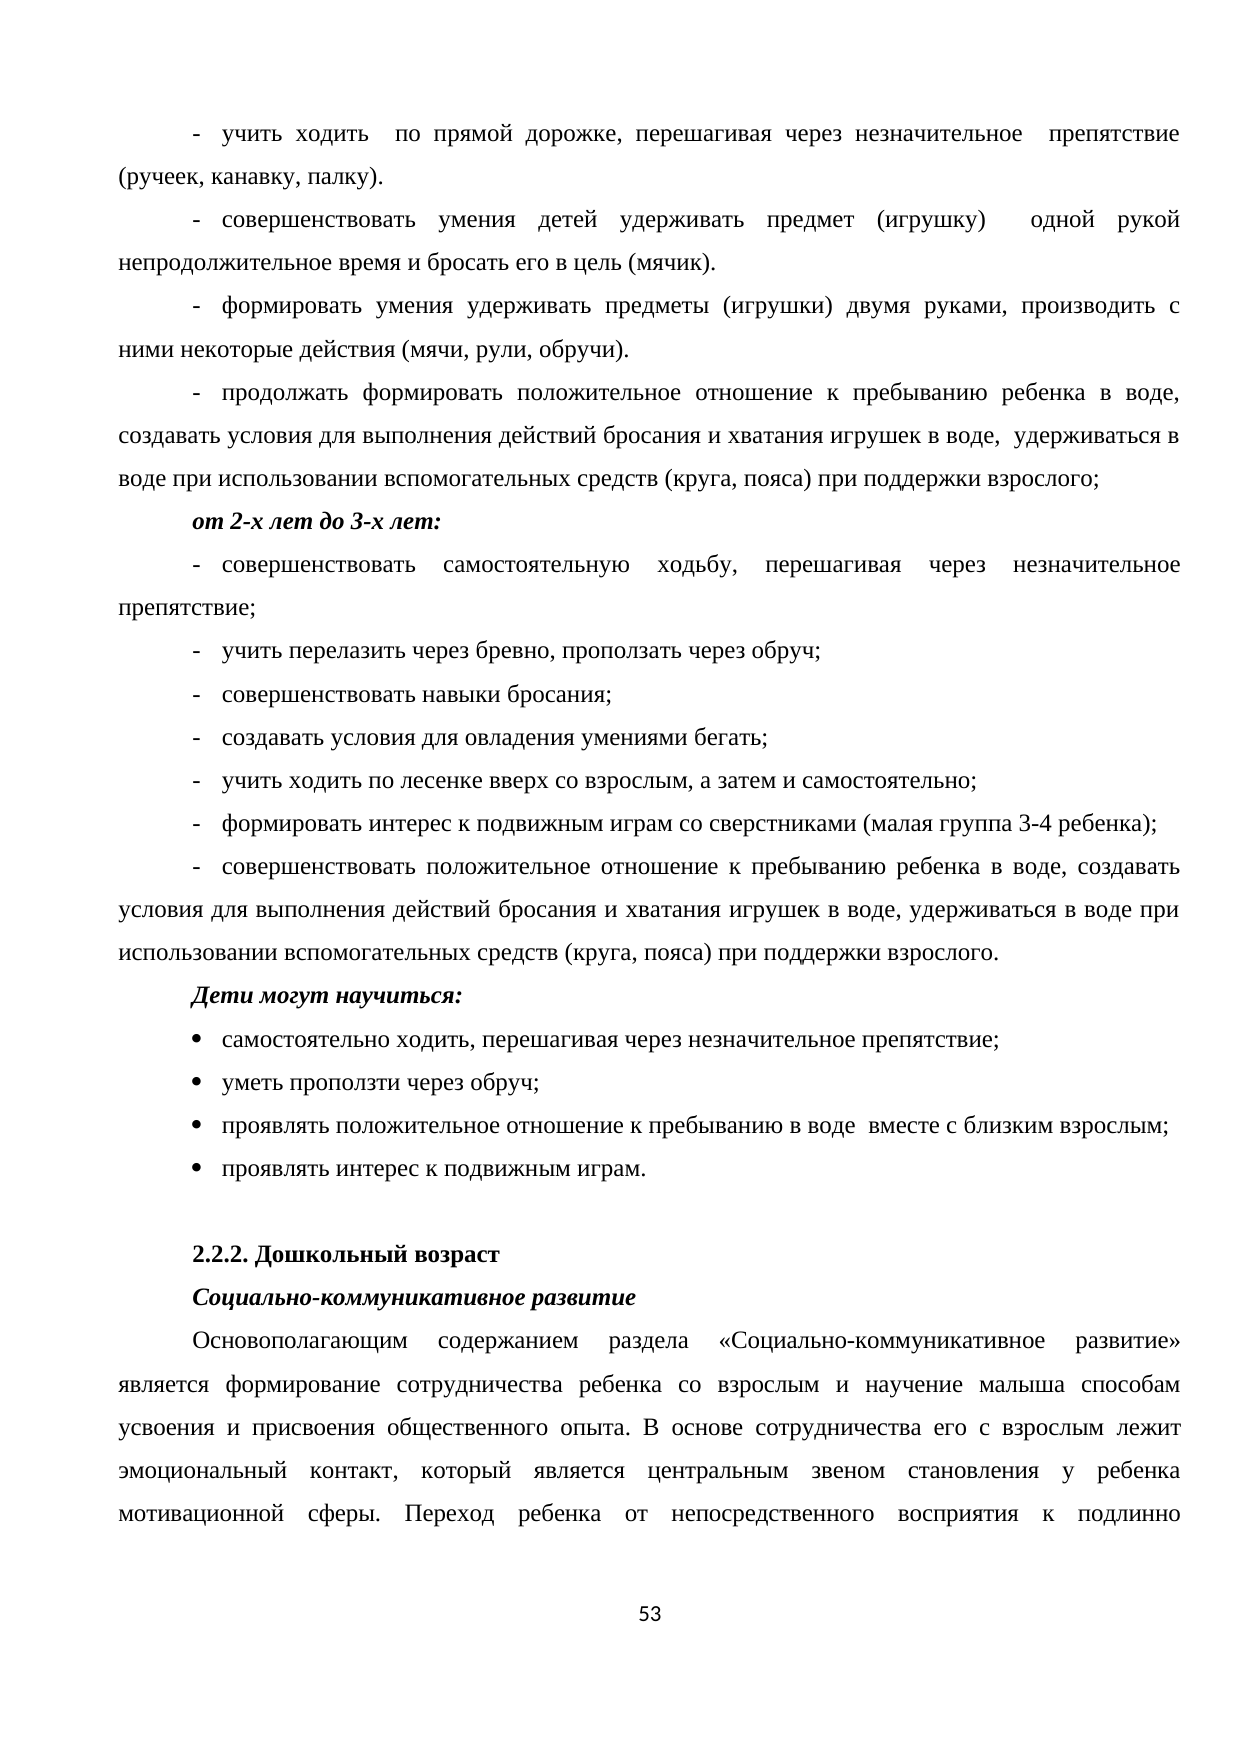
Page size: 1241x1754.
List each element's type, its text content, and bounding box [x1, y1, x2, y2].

list проявлять интерес к подвижным играм. [118, 1153, 1181, 1182]
text от 2-х лет до 3-х лет: [118, 506, 1181, 535]
list формировать умения удерживать предметы (игрушки) двумя руками, производить с ними некоторые действия (мячи, рули, обручи). [118, 291, 1181, 362]
list формировать интерес к подвижным играм со сверстниками (малая группа 3-4 ребенка); [118, 808, 1181, 837]
list совершенствовать самостоятельную ходьбу, перешагивая через незначительное препятствие; [118, 549, 1181, 621]
list совершенствовать положительное отношение к пребыванию ребенка в воде, создавать условия для выполнения действий бросания и хватания игрушек в воде, удерживаться в воде при использовании вспомогательных средств (круга, пояса) при поддержки взрослого. [118, 851, 1181, 966]
list уметь проползти через обруч; [118, 1067, 1181, 1096]
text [118, 1326, 1181, 1527]
list проявлять положительное отношение к пребыванию в воде вместе с близким взрослым; [118, 1110, 1181, 1139]
list создавать условия для овладения умениями бегать; [118, 722, 1181, 751]
text Дети могут научиться: [118, 981, 1181, 1009]
list учить ходить по прямой дорожке, перешагивая через незначительное препятствие (ручеек, канавку, палку). [118, 118, 1181, 190]
list продолжать формировать положительное отношение к пребыванию ребенка в воде, создавать условия для выполнения действий бросания и хватания игрушек в воде, удерживаться в воде при использовании вспомогательных средств (круга, пояса) при поддержки взрослого; [118, 377, 1181, 492]
list учить перелазить через бревно, проползать через обруч; [118, 636, 1181, 664]
list совершенствовать навыки бросания; [118, 679, 1181, 707]
subtitle 2.2.2. Дошкольный возраст [118, 1239, 1181, 1268]
list учить ходить по лесенке вверх со взрослым, а затем и самостоятельно; [118, 765, 1181, 794]
list самостоятельно ходить, перешагивая через незначительное препятствие; [118, 1024, 1181, 1052]
subtitle Социально-коммуникативное развитие [118, 1282, 1181, 1311]
list совершенствовать умения детей удерживать предмет (игрушку) одной рукой непродолжительное время и бросать его в цель (мячик). [118, 204, 1181, 276]
